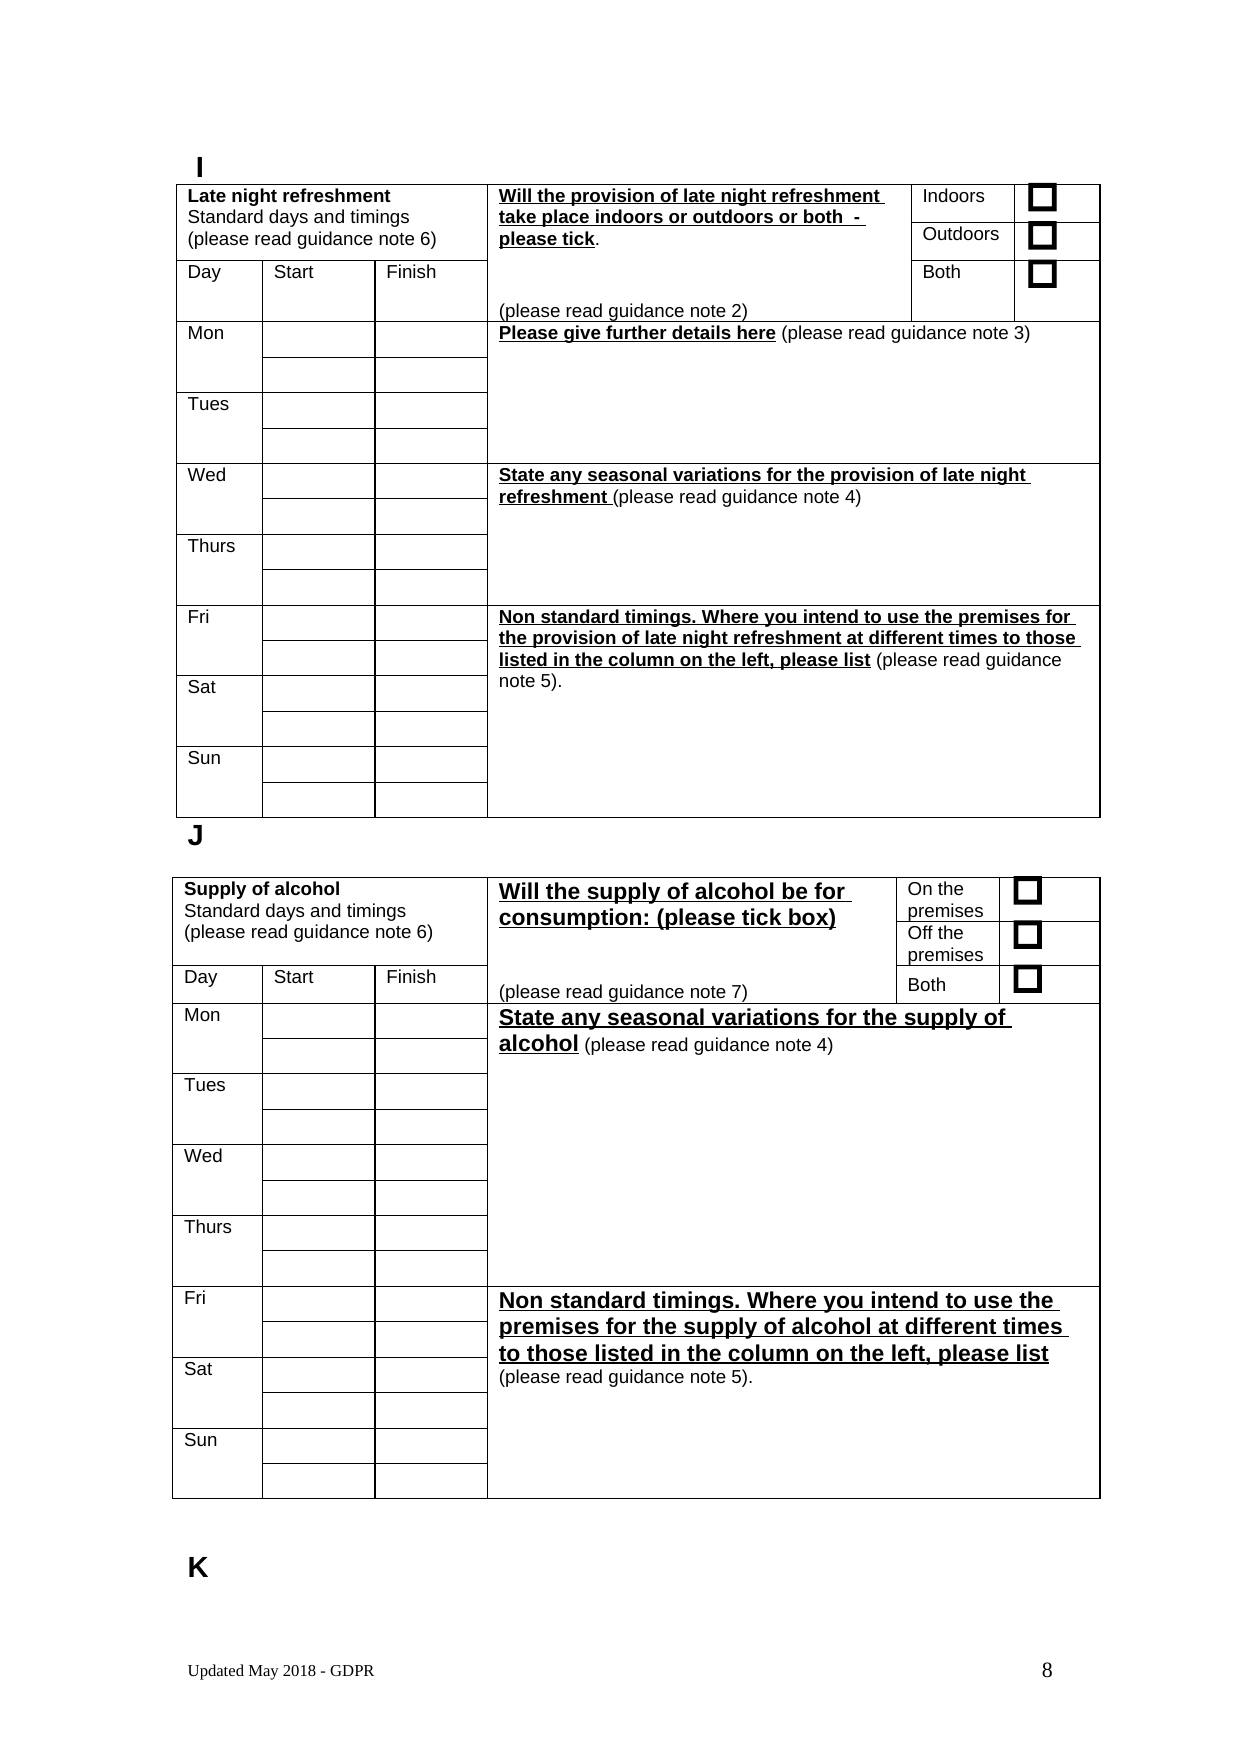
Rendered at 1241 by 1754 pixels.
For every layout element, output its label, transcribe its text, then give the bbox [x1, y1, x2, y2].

table_cell [376, 1110, 487, 1144]
table_cell [376, 1039, 487, 1073]
table_cell [376, 1393, 487, 1427]
table_cell [263, 322, 374, 357]
table_cell [376, 535, 487, 569]
table_cell [263, 1251, 374, 1286]
table_cell [263, 1287, 374, 1321]
table_cell [263, 429, 374, 463]
table_cell [376, 712, 487, 746]
table_cell [376, 1216, 487, 1250]
table_cell [263, 1039, 374, 1073]
table_cell Both [912, 261, 1014, 321]
table_cell [376, 499, 487, 534]
text I [187, 150, 1053, 183]
table_cell Sat [173, 1358, 262, 1427]
table_header Will the provision of late night refreshment take place indoors or outdoors or both - please tick. (please read guidance note 2) [488, 185, 911, 321]
table_cell Wed [173, 1145, 262, 1215]
table_cell [263, 1322, 374, 1357]
table_cell [376, 676, 487, 711]
table_cell Sun [177, 747, 262, 817]
table_cell Non standard timings. Where you intend to use the premises for the supply of alcohol at different times to those listed in the column on the left, please list (please read guidance note 5). [488, 1287, 1099, 1498]
table_cell [263, 641, 374, 675]
table_cell [263, 1181, 374, 1215]
table_cell [376, 747, 487, 782]
table_cell Please give further details here (please read guidance note 3) [488, 322, 1099, 463]
table_cell [263, 1216, 374, 1250]
table_cell [263, 358, 374, 392]
table_cell [263, 570, 374, 604]
table_cell [376, 1429, 487, 1463]
table_cell [376, 641, 487, 675]
table_cell [376, 783, 487, 817]
table_cell Non standard timings. Where you intend to use the premises for the provision of late night refreshment at different times to those listed in the column on the left, please list (please read guidance note 5). [488, 606, 1099, 817]
table_cell Tues [177, 393, 262, 463]
table_cell Start [263, 261, 374, 321]
table_header Late night refreshment Standard days and timings (please read guidance note 6) [177, 185, 487, 260]
table_cell [376, 1322, 487, 1357]
table_cell [263, 1004, 374, 1038]
table_cell Day [177, 261, 262, 321]
table_cell [376, 1145, 487, 1179]
table_cell [376, 1181, 487, 1215]
table_cell Fri [177, 606, 262, 675]
table_cell State any seasonal variations for the supply of alcohol (please read guidance note 4) [488, 1004, 1099, 1286]
table_cell [1015, 223, 1099, 260]
table_cell Mon [173, 1004, 262, 1073]
table_header On the premises [897, 878, 999, 921]
table_cell [376, 322, 487, 357]
table_cell [376, 1074, 487, 1109]
table_cell [1015, 261, 1099, 321]
table_cell [376, 393, 487, 427]
table_cell Sun [173, 1429, 262, 1498]
table_cell Start [263, 966, 374, 1002]
text J [187, 818, 1053, 852]
table_cell [263, 1074, 374, 1109]
table_cell State any seasonal variations for the provision of late night refreshment (please read guidance note 4) [488, 464, 1099, 604]
table_header Supply of alcohol Standard days and timings (please read guidance note 6) [173, 878, 487, 965]
table_cell [263, 1464, 374, 1498]
table_cell [1000, 922, 1099, 965]
table_header [1000, 878, 1099, 921]
table_cell Finish [376, 261, 487, 321]
table_cell Thurs [173, 1216, 262, 1286]
table_cell Mon [177, 322, 262, 392]
table_cell Thurs [177, 535, 262, 604]
table_cell Wed [177, 464, 262, 534]
table_cell [263, 712, 374, 746]
table_cell Day [173, 966, 262, 1002]
table_cell [263, 1393, 374, 1427]
table_cell [376, 1004, 487, 1038]
table_cell [376, 1251, 487, 1286]
table_cell [376, 570, 487, 604]
table_cell [263, 1145, 374, 1179]
table_cell [376, 1464, 487, 1498]
table_cell [263, 606, 374, 640]
table_cell [263, 535, 374, 569]
table_cell [263, 1358, 374, 1392]
table_cell [376, 606, 487, 640]
table_cell Finish [376, 966, 487, 1002]
table_cell [263, 464, 374, 498]
table_header [1015, 185, 1099, 222]
table_cell [263, 1110, 374, 1144]
table_cell [376, 464, 487, 498]
table_cell Fri [173, 1287, 262, 1357]
table_cell [263, 783, 374, 817]
table_cell [263, 676, 374, 711]
table_cell Outdoors [912, 223, 1014, 260]
table_cell [376, 1358, 487, 1392]
table_cell Off the premises [897, 922, 999, 965]
table_cell [263, 499, 374, 534]
table_cell [263, 393, 374, 427]
table_cell Tues [173, 1074, 262, 1144]
table_cell [376, 358, 487, 392]
table_header Will the supply of alcohol be for consumption: (please tick box) (please read guidance note 7) [488, 878, 896, 1002]
table_cell [263, 1429, 374, 1463]
text K [187, 1550, 1053, 1583]
table_cell [1000, 966, 1099, 1002]
table_cell [263, 747, 374, 782]
table_cell Sat [177, 676, 262, 746]
table_cell [376, 1287, 487, 1321]
table_cell [376, 429, 487, 463]
table_header Indoors [912, 185, 1014, 222]
table_cell Both [897, 966, 999, 1002]
